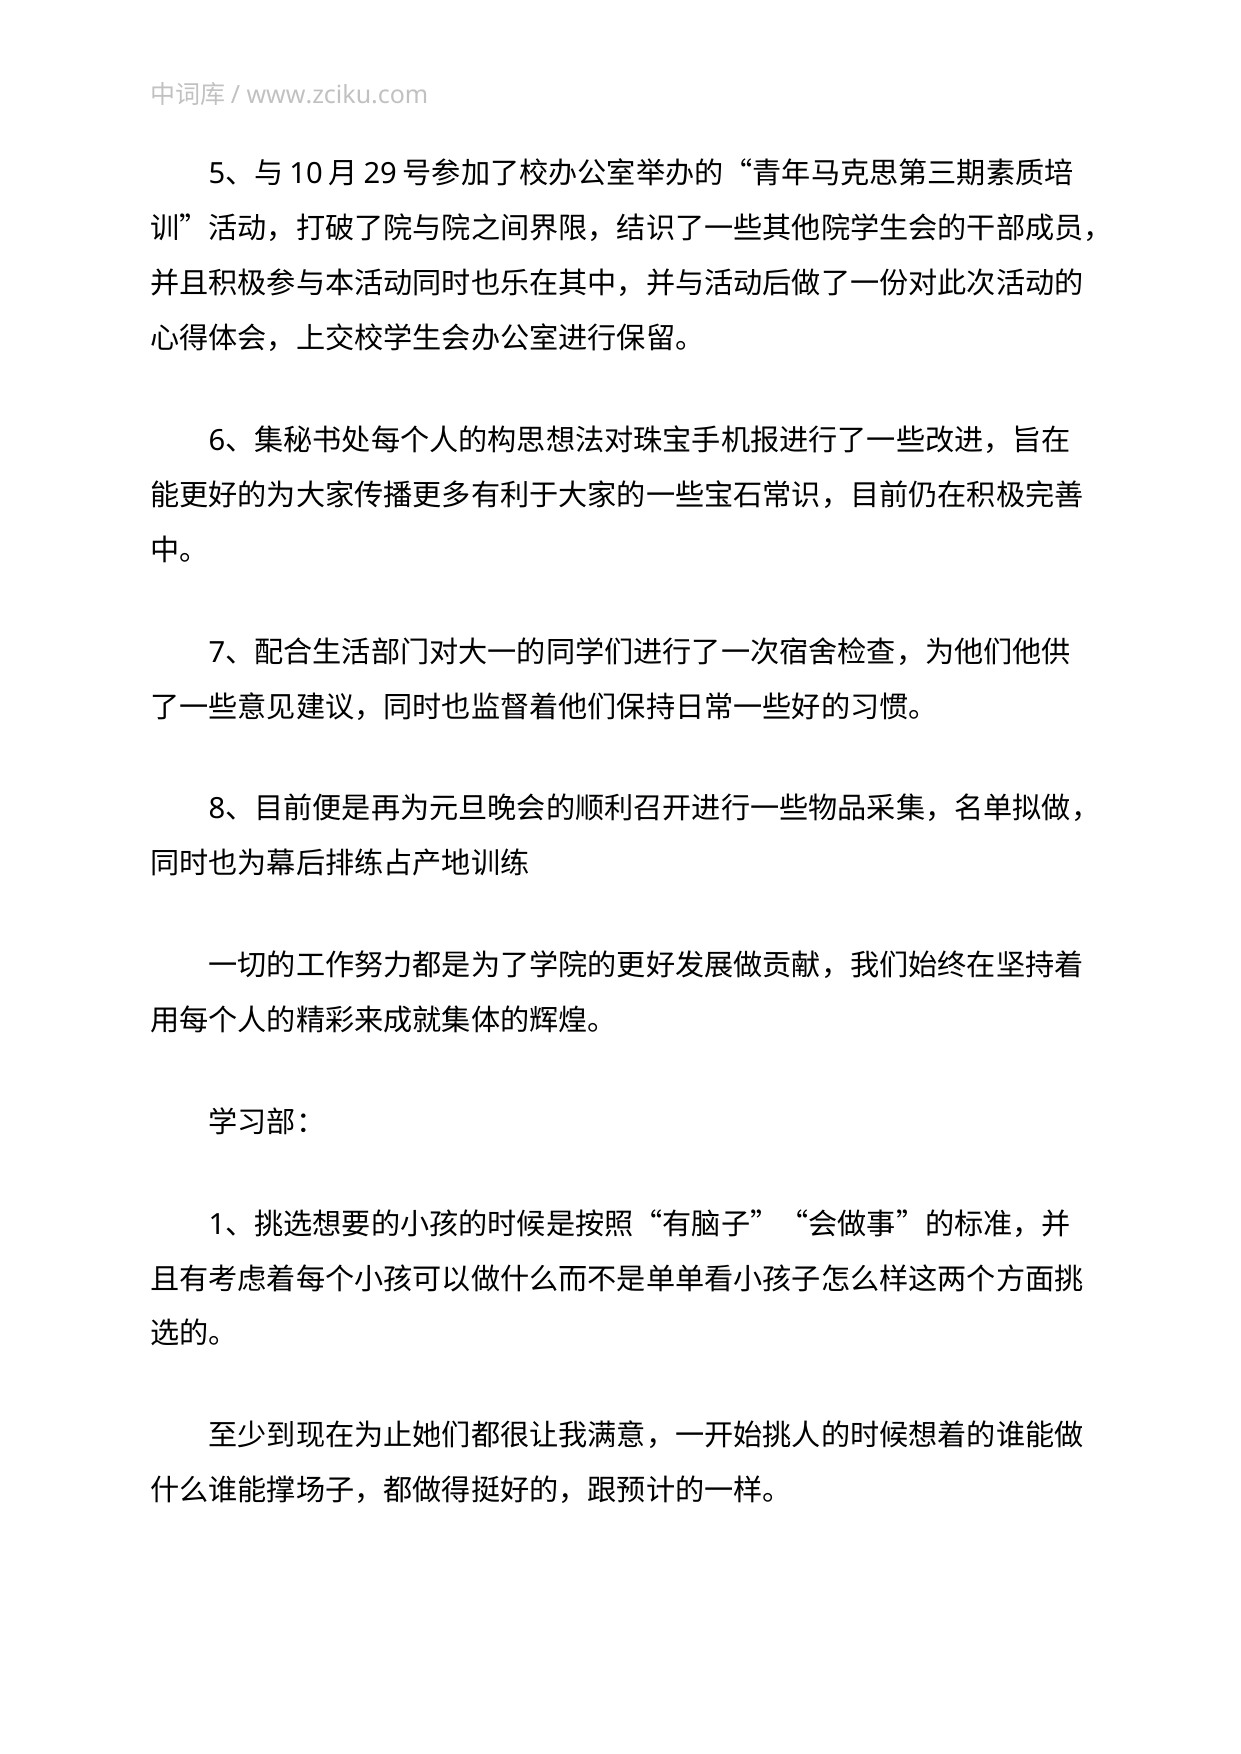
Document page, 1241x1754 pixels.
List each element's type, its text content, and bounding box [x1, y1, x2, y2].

text 至少到现在为止她们都很让我满意，一开始挑人的时候想着的谁能做什么谁能撑场子，都做得挺好的，跟预计的一样。 [150, 1412, 1090, 1509]
text 一切的工作努力都是为了学院的更好发展做贡献，我们始终在坚持着用每个人的精彩来成就集体的辉煌。 [150, 942, 1090, 1039]
text 5、与10月29号参加了校办公室举办的“青年马克思第三期素质培训”活动，打破了院与院之间界限，结识了一些其他院学生会的干部成员，并且积极参与本活动同时也乐在其中，并与活动后做了一份对此次活动的心得体会，上交校学生会办公室进行保留。 [150, 150, 1090, 357]
text 6、集秘书处每个人的构思想法对珠宝手机报进行了一些改进，旨在能更好的为大家传播更多有利于大家的一些宝石常识，目前仍在积极完善中。 [150, 417, 1090, 569]
text 学习部： [150, 1098, 1090, 1141]
text 1、挑选想要的小孩的时候是按照“有脑子”“会做事”的标准，并且有考虑着每个小孩可以做什么而不是单单看小孩子怎么样这两个方面挑选的。 [150, 1200, 1090, 1352]
text 7、配合生活部门对大一的同学们进行了一次宿舍检查，为他们他供了一些意见建议，同时也监督着他们保持日常一些好的习惯。 [150, 628, 1090, 726]
text 8、目前便是再为元旦晚会的顺利召开进行一些物品采集，名单拟做，同时也为幕后排练占产地训练 [150, 785, 1090, 882]
